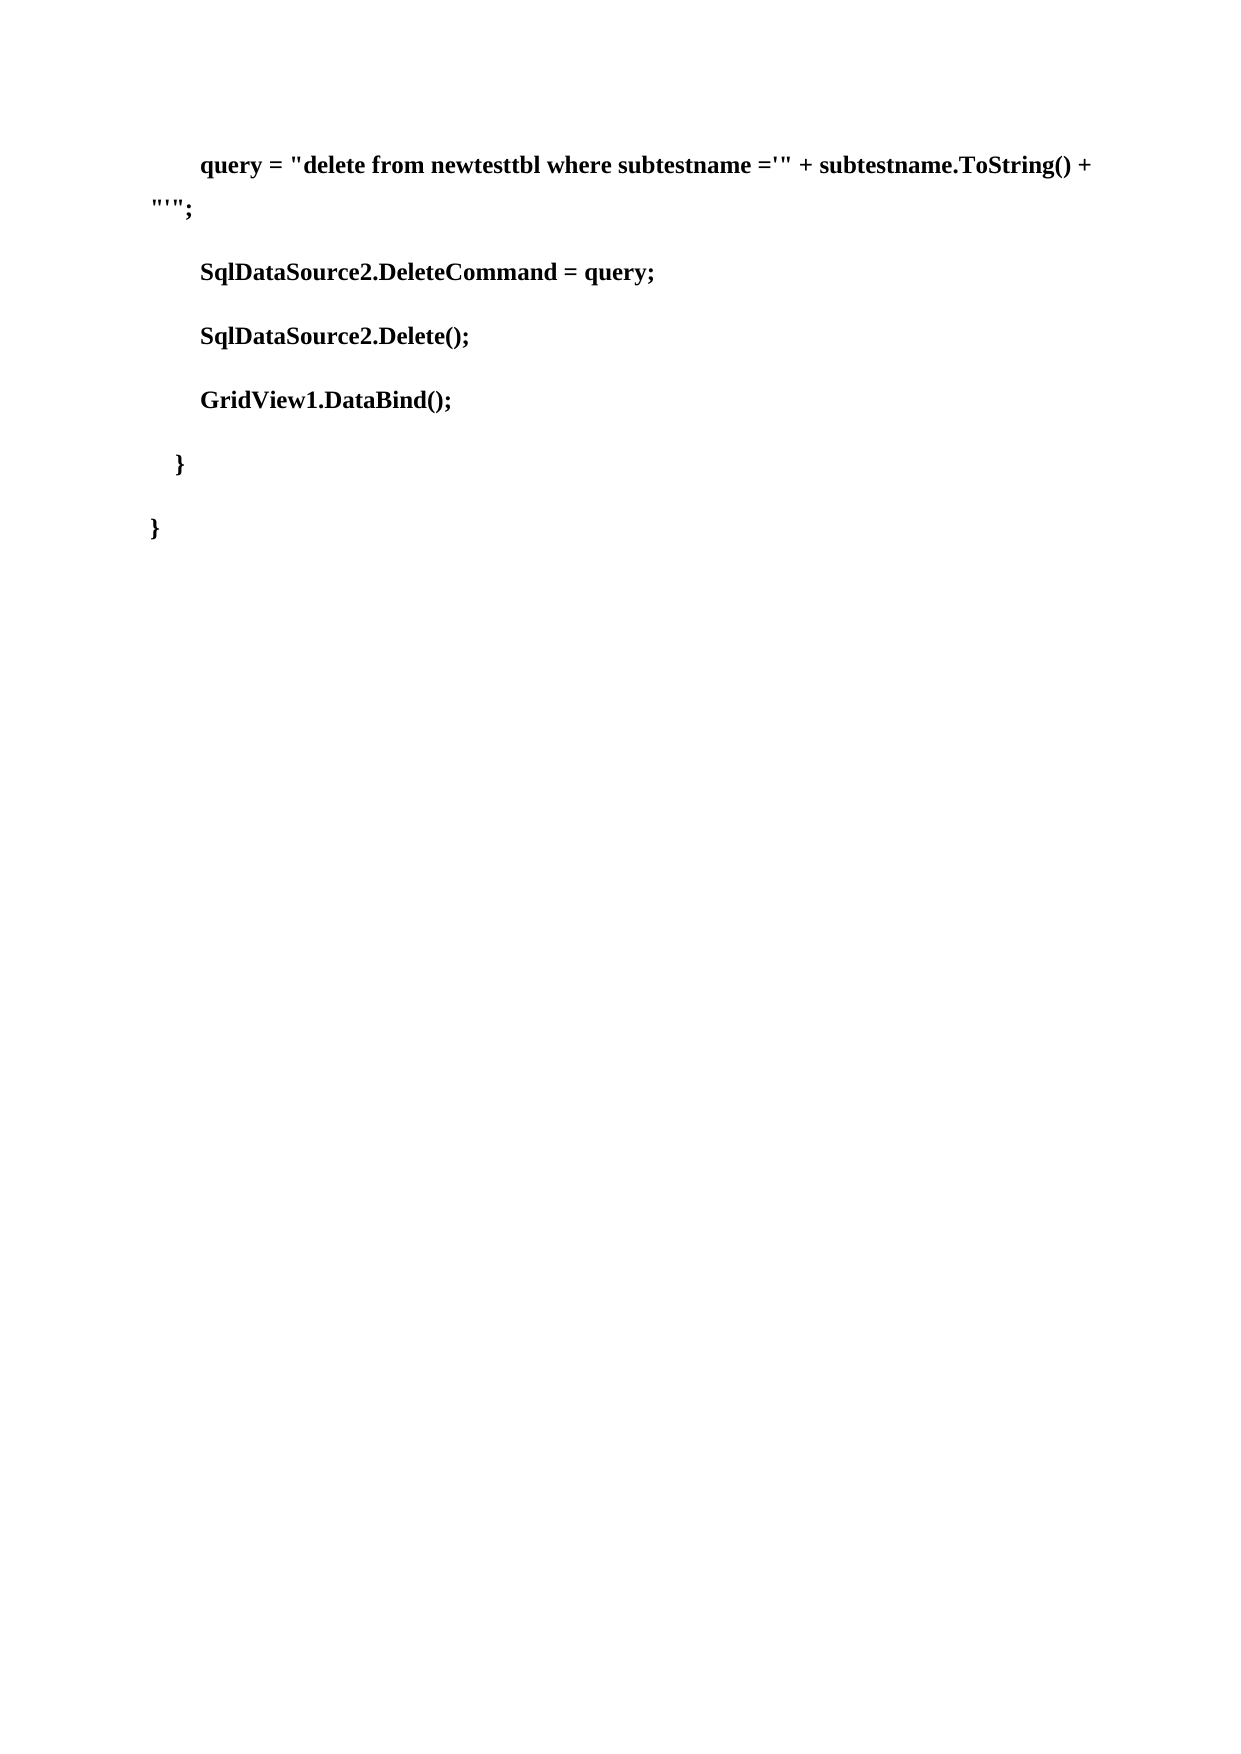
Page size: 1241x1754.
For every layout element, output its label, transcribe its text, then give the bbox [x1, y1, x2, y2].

text SqlDataSource2.DeleteCommand = query; [150, 257, 1122, 286]
text GridView1.DataBind(); [150, 385, 1122, 414]
text SqlDataSource2.Delete(); [150, 321, 1122, 350]
text } [150, 513, 1122, 542]
text query = "delete from newtesttbl where subtestname ='" + subtestname.ToString() + "'"; [150, 150, 1122, 222]
text } [150, 449, 1122, 478]
